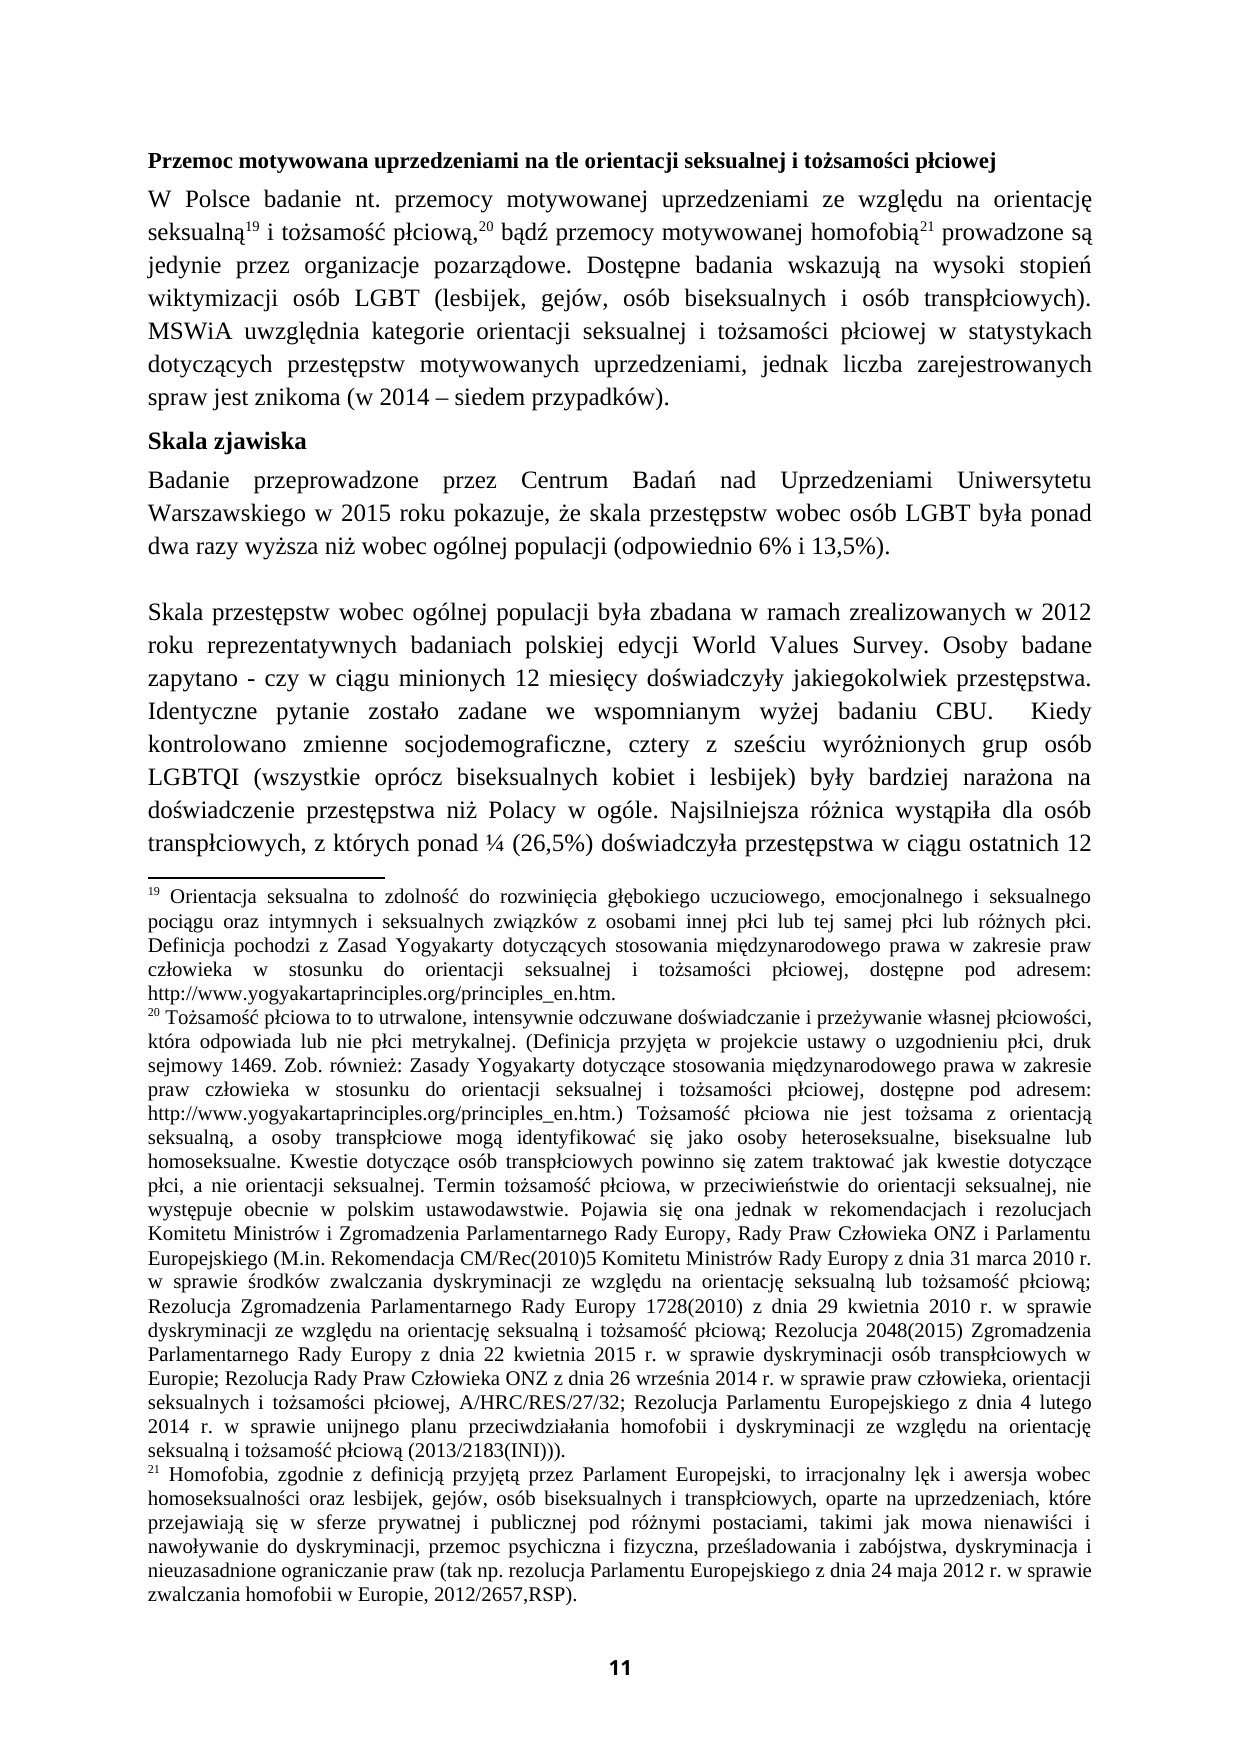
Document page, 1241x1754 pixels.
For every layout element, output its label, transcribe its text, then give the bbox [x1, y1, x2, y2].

text Skala przestępstw wobec ogólnej populacji była zbadana w ramach zrealizowanych w 2012 roku reprezentatywnych badaniach polskiej edycji World Values Survey. Osoby badane zapytano - czy w ciągu minionych 12 miesięcy doświadczyły jakiegokolwiek przestępstwa. Identyczne pytanie zostało zadane we wspomnianym wyżej badaniu CBU. Kiedy kontrolowano zmienne socjodemograficzne, cztery z sześciu wyróżnionych grup osób LGBTQI (wszystkie oprócz biseksualnych kobiet i lesbijek) były bardziej narażona na doświadczenie przestępstwa niż Polacy w ogóle. Najsilniejsza różnica wystąpiła dla osób transpłciowych, z których ponad ¼ (26,5%) doświadczyła przestępstwa w ciągu ostatnich 12 miesięcy. Warto przy tym zaznaczyć, że w obu badania pytano o doświadczenia przestępstwa niezależnie od motywacji sprawców. Jeśli natomiast chodzi o skalę przestępstw motywowanych uprzedzeniami wobec osób LGBT wg to w ciągu minionych pięciu lat blisko 1/3 (29,3%) uczestników badania CBU doświadczyła przemocy fizycznej i/lub psychicznej. [148, 597, 1093, 857]
text Badanie przeprowadzone przez Centrum Badań nad Uprzedzeniami Uniwersytetu Warszawskiego w 2015 roku pokazuje, że skala przestępstw wobec osób LGBT była ponad dwa razy wyższa niż wobec ogólnej populacji (odpowiednio 6% i 13,5%). [148, 465, 1093, 560]
subtitle Przemoc motywowana uprzedzeniami na tle orientacji seksualnej i tożsamości płciowej [148, 148, 1093, 174]
text W Polsce badanie nt. przemocy motywowanej uprzedzeniami ze względu na orientację seksualną i tożsamość płciową, bądź przemocy motywowanej homofobią prowadzone są jedynie przez organizacje pozarządowe. Dostępne badania wskazują na wysoki stopień wiktymizacji osób LGBT (lesbijek, gejów, osób biseksualnych i osób transpłciowych). MSWiA uwzględnia kategorie orientacji seksualnej i tożsamości płciowej w statystykach dotyczących przestępstw motywowanych uprzedzeniami, jednak liczba zarejestrowanych spraw jest znikoma (w 2014 – siedem przypadków). [148, 184, 1093, 411]
subtitle Skala zjawiska [148, 426, 1093, 455]
